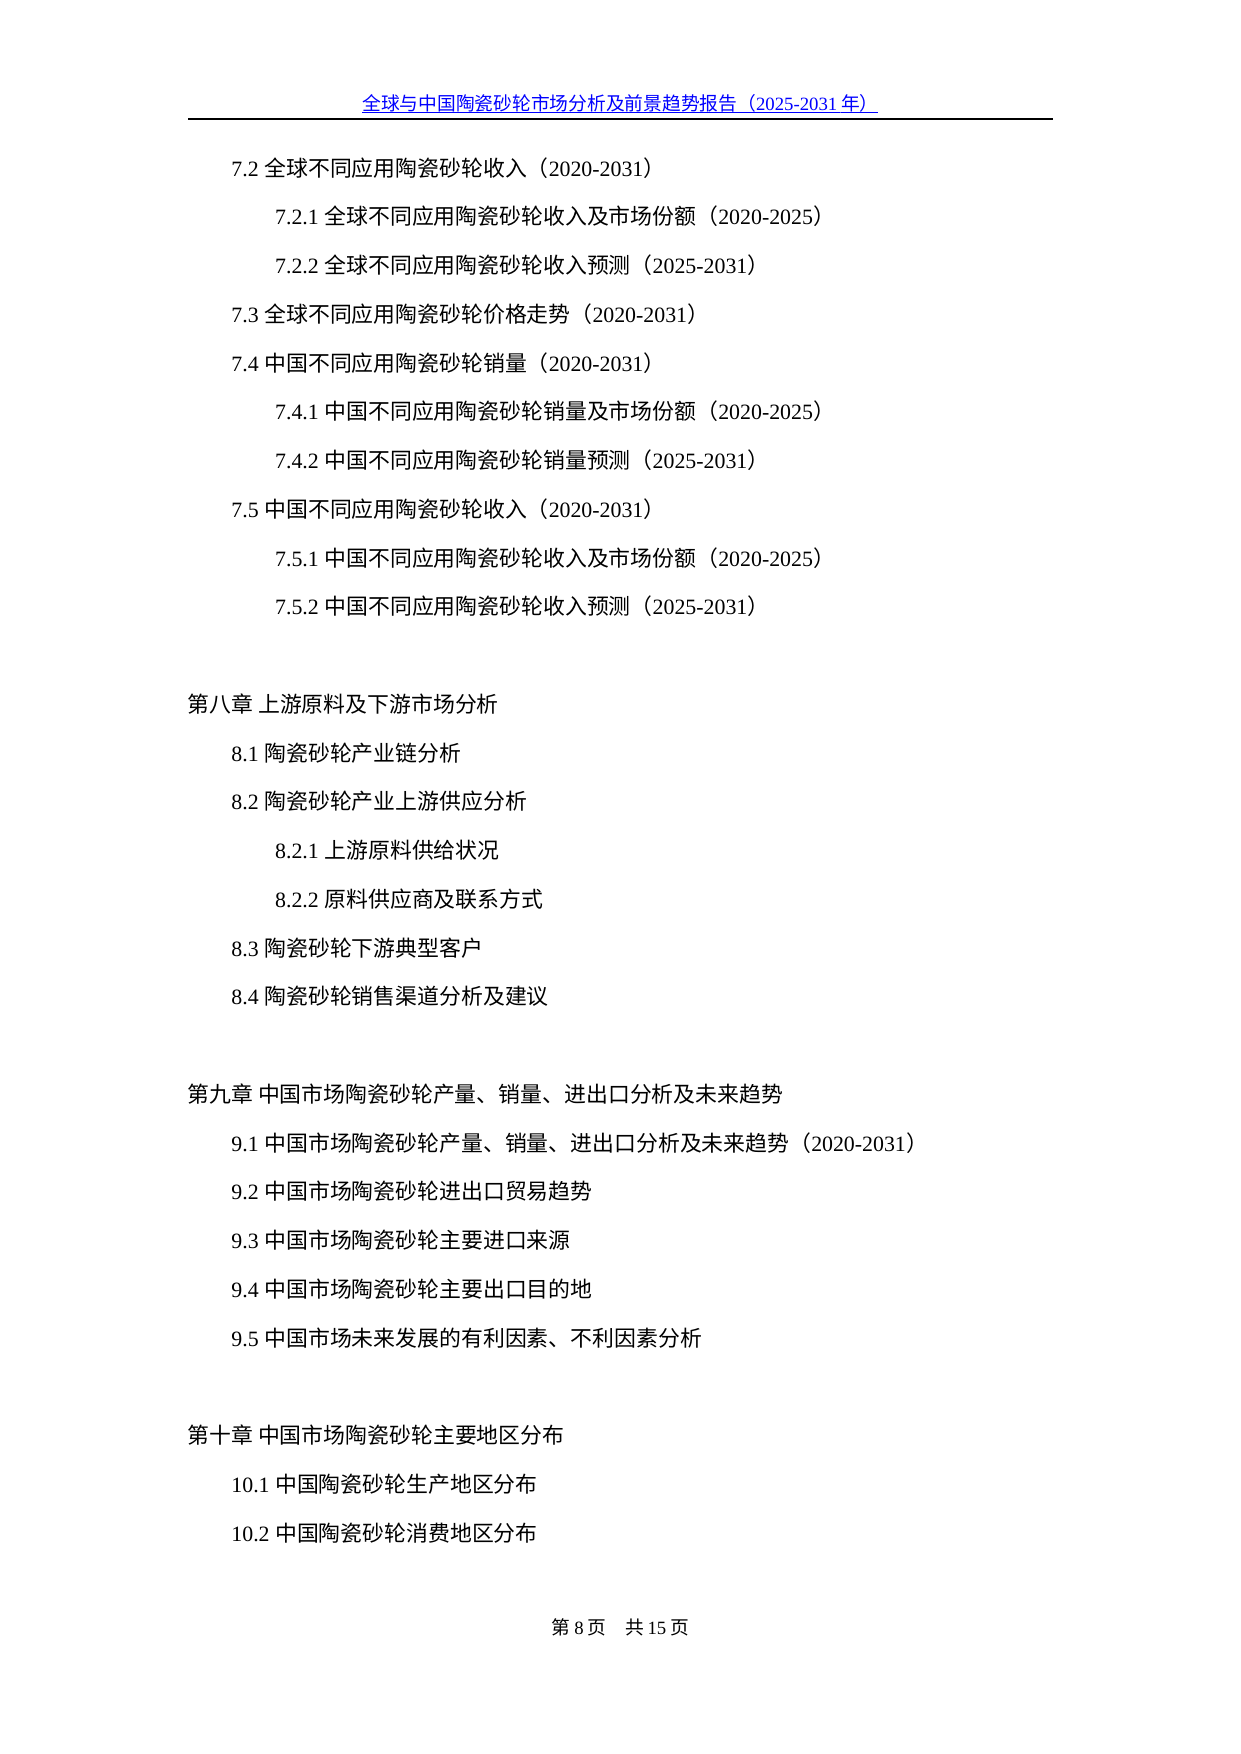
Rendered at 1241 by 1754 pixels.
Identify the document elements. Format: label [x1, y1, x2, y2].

text [187, 150, 1053, 1548]
